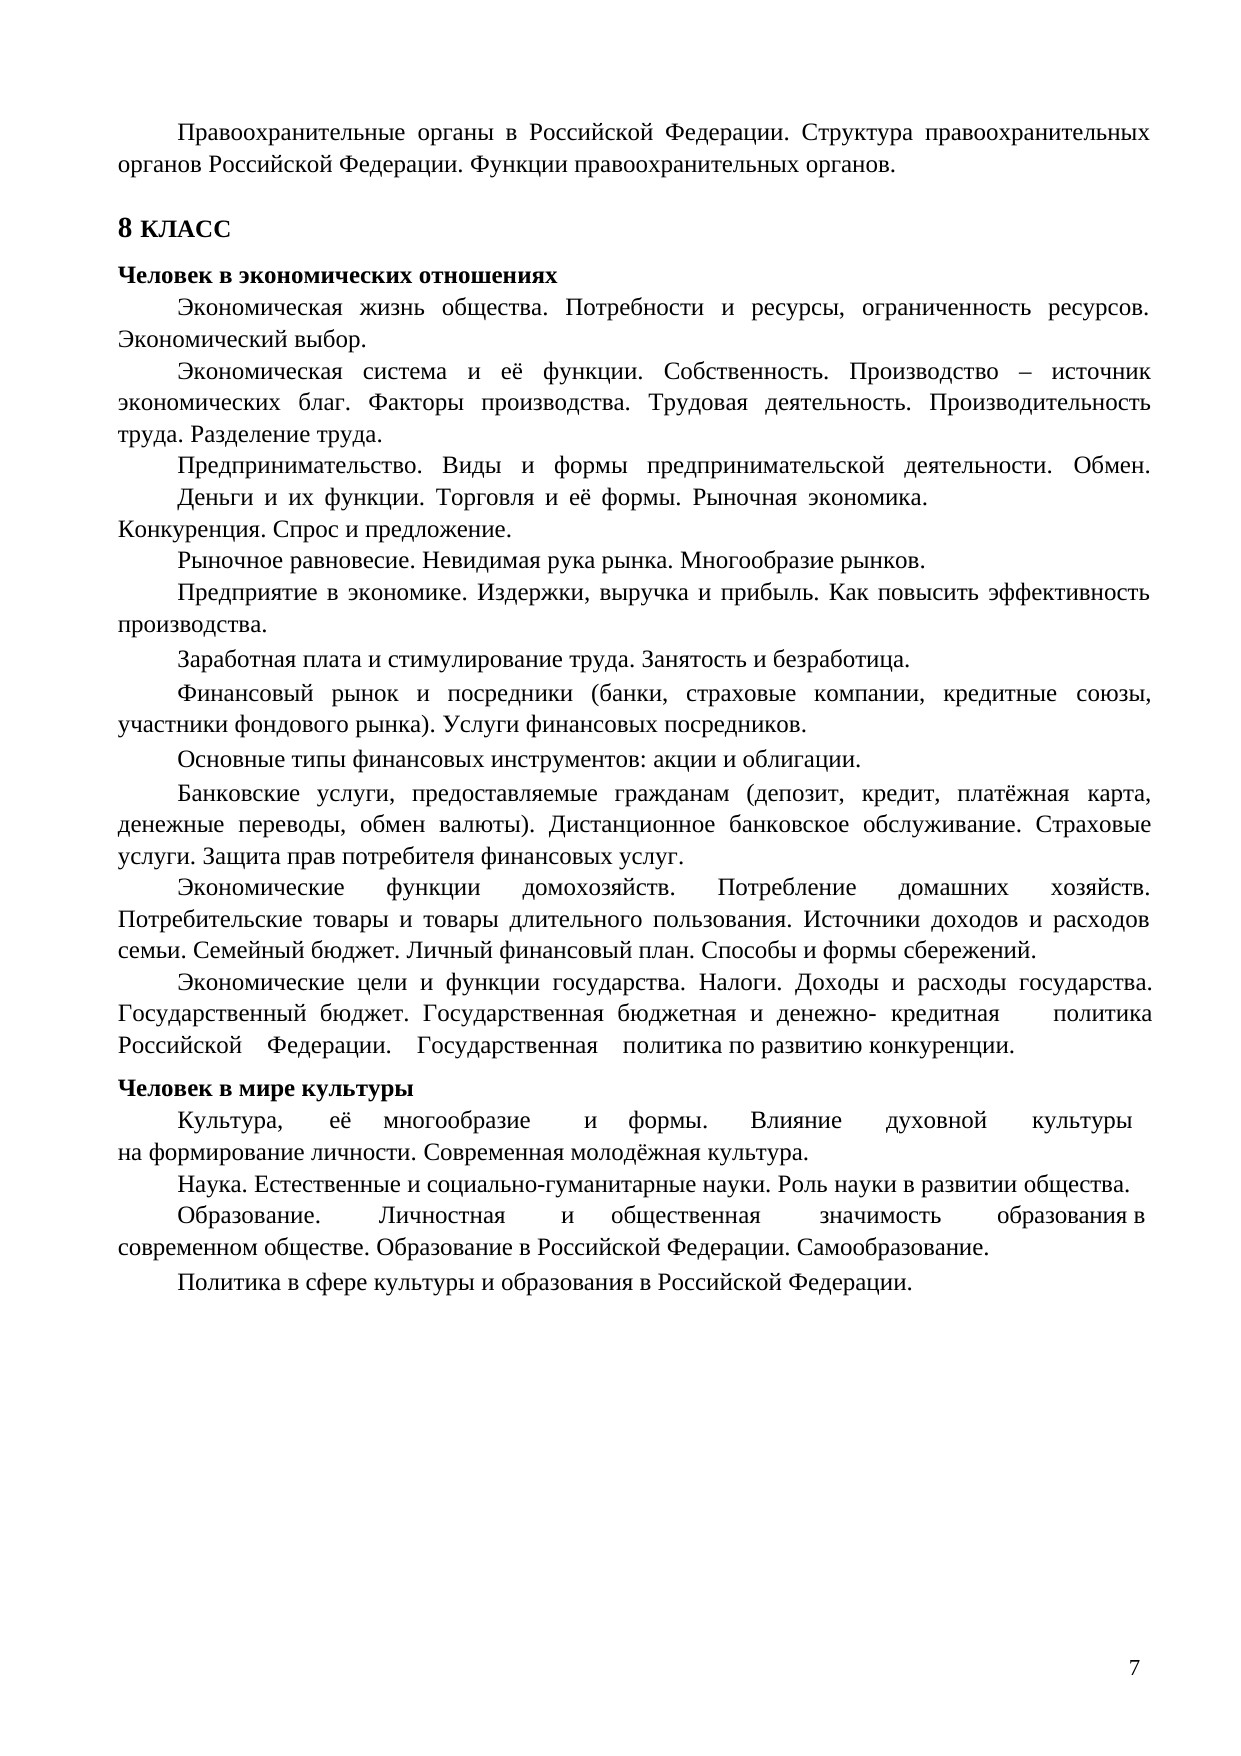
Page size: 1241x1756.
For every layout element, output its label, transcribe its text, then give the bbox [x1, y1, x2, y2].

text Культура, её многообразие и формы. Влияние духовной культуры на формирование личности. Современная молодёжная культура. [118, 1106, 1150, 1166]
text Рыночное равновесие. Невидимая рука рынка. Многообразие рынков. [177, 546, 1165, 574]
text Основные типы финансовых инструментов: акции и облигации. [177, 741, 1165, 774]
text Образование. Личностная и общественная значимость образования в современном обществе. Образование в Российской Федерации. Самообразование. [118, 1201, 1150, 1261]
text Человек в мире культуры [118, 1073, 1165, 1102]
text Заработная плата и стимулирование труда. Занятость и безработица. [177, 641, 1165, 674]
text Экономические цели и функции государства. Налоги. Доходы и расходы государства. Государственный бюджет. Государственная бюджетная и денежно- кредитная политика Российской Федерации. Государственная политика по развитию конкуренции. [118, 967, 1153, 1059]
text Политика в сфере культуры и образования в Российской Федерации. [177, 1264, 1165, 1297]
text Экономическая система и её функции. Собственность. Производство ‒ источник экономических благ. Факторы производства. Трудовая деятельность. Производительность труда. Разделение труда. [118, 356, 1151, 448]
text Предприятие в экономике. Издержки, выручка и прибыль. Как повысить эффективность производства. [118, 577, 1150, 638]
text Экономические функции домохозяйств. Потребление домашних хозяйств. Потребительские товары и товары длительного пользования. Источники доходов и расходов семьи. Семейный бюджет. Личный финансовый план. Способы и формы сбережений. [118, 872, 1150, 964]
text Человек в экономических отношениях [118, 260, 1165, 289]
text Наука. Естественные и социально-гуманитарные науки. Роль науки в развитии общества. [118, 1169, 1165, 1197]
text Банковские услуги, предоставляемые гражданам (депозит, кредит, платёжная карта, денежные переводы, обмен валюты). Дистанционное банковское обслуживание. Страховые услуги. Защита прав потребителя финансовых услуг. [118, 778, 1151, 869]
text Финансовый рынок и посредники (банки, страховые компании, кредитные союзы, участники фондового рынка). Услуги финансовых посредников. [118, 678, 1151, 738]
text Предпринимательство. Виды и формы предпринимательской деятельности. Обмен. Деньги и их функции. Торговля и её формы. Рыночная экономика. [177, 450, 1151, 511]
text Экономическая жизнь общества. Потребности и ресурсы, ограниченность ресурсов. Экономический выбор. [118, 292, 1149, 352]
text Конкуренция. Спрос и предложение. [118, 514, 1165, 542]
text Правоохранительные органы в Российской Федерации. Структура правоохранительных органов Российской Федерации. Функции правоохранительных органов. [118, 117, 1150, 178]
list КЛАСС [118, 210, 1165, 243]
